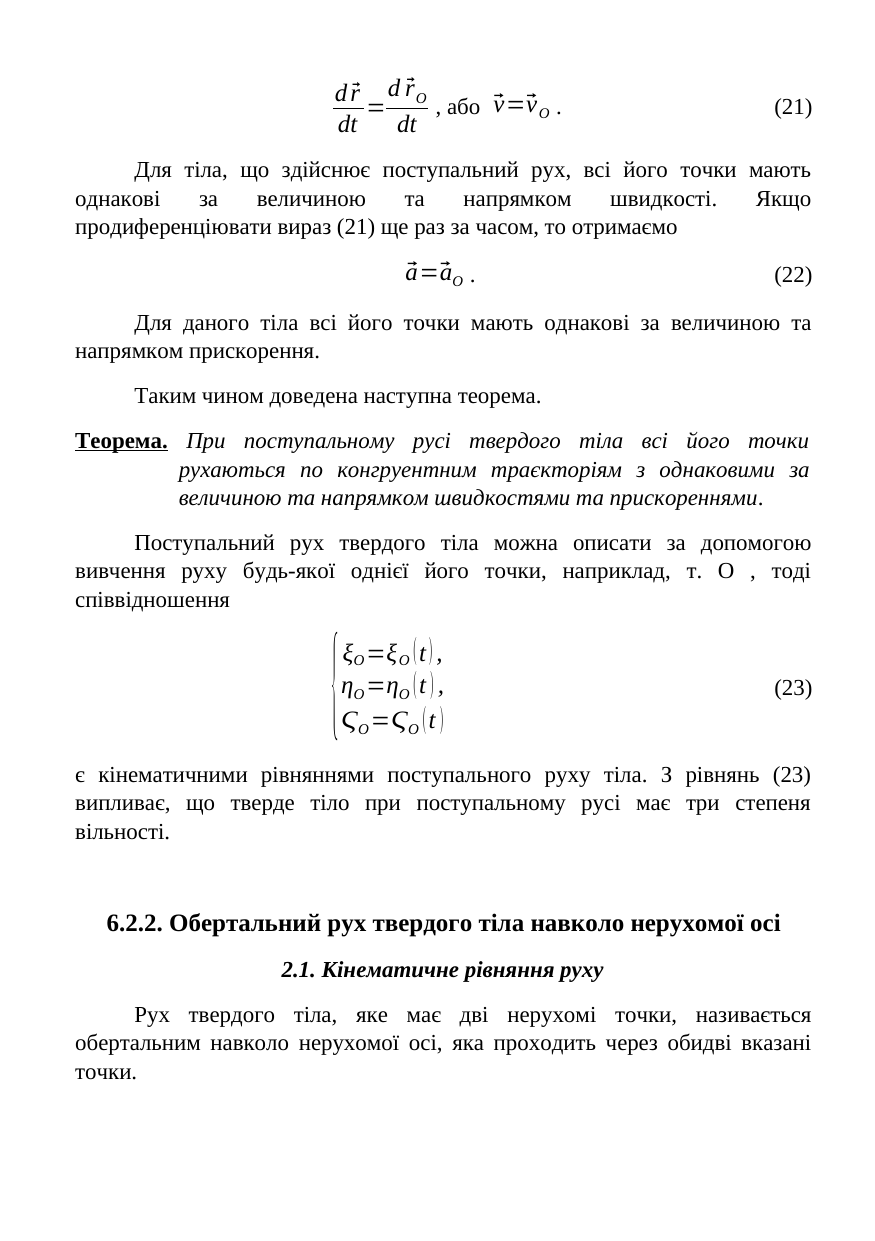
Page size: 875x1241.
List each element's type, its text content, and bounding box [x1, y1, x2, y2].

text Теорема. При поступальному русі твердого тіла всі його точки рухаються по конгруентним траєкторіям з однаковими за величиною та напрямком швидкостями та прискореннями. [75, 427, 812, 510]
text , або . (21) [75, 75, 812, 138]
text 6.2.2. Обертальний рух твердого тіла навколо нерухомої осі [75, 908, 812, 937]
text 2.1. Кінематичне рівняння руху [75, 956, 812, 982]
text . (22) [75, 258, 812, 290]
text є кінематичними рівняннями поступального руху тіла. З рівнянь (23) випливає, що тверде тіло при поступальному русі має три степеня вільності. [75, 761, 812, 844]
text Рух твердого тіла, яке має дві нерухомі точки, називається обертальним навколо нерухомої осі, яка проходить через обидві вказані точки. [75, 1001, 812, 1084]
text (23) [75, 631, 812, 742]
text Таким чином доведена наступна теорема. [75, 382, 812, 408]
text Поступальний рух твердого тіла можна описати за допомогою вивчення руху будь-якої однієї його точки, наприклад, т. O , тоді співвідношення [75, 529, 812, 612]
text Для даного тіла всі його точки мають однакові за величиною та напрямком прискорення. [75, 308, 812, 363]
text Для тіла, що здійснює поступальний рух, всі його точки мають однакові за величиною та напрямком швидкості. Якщо продиференціювати вираз (21) ще раз за часом, то отримаємо [75, 156, 812, 240]
